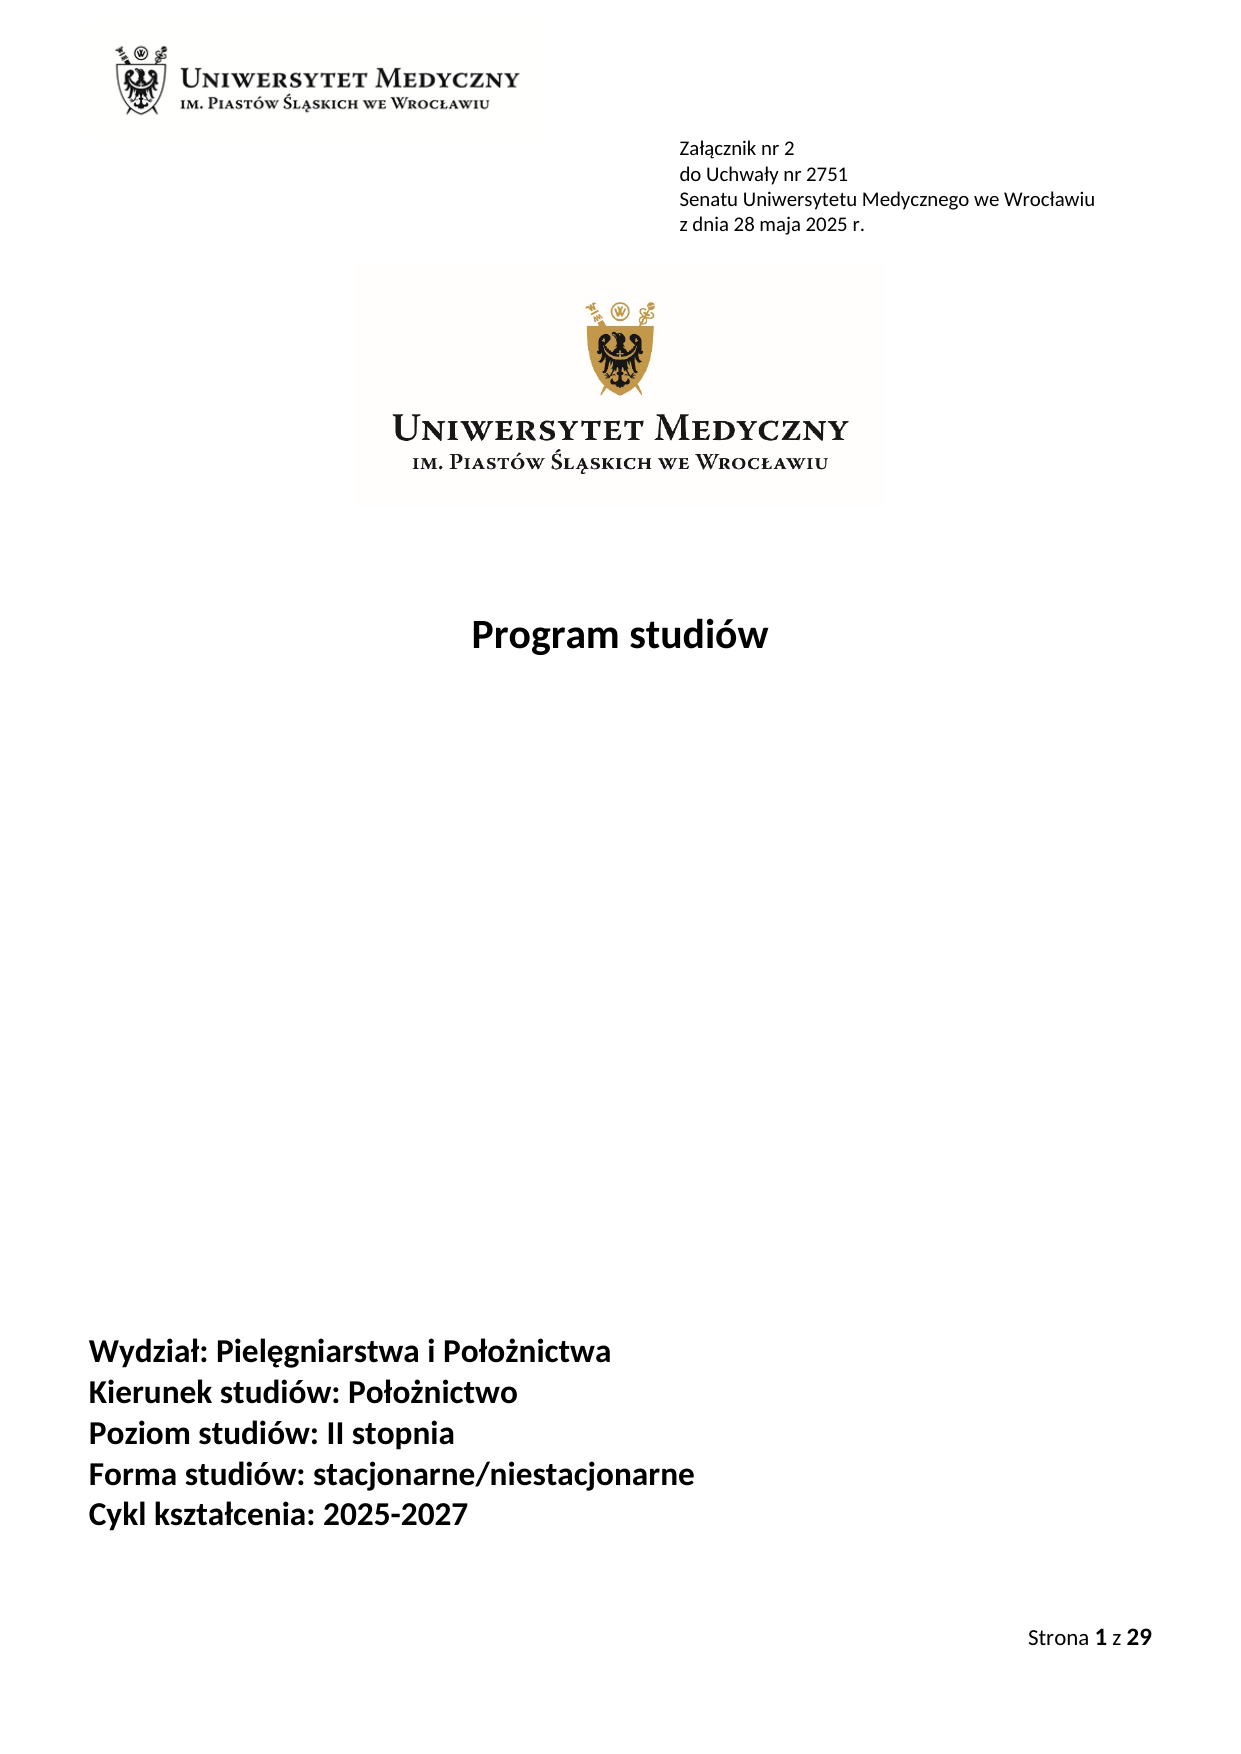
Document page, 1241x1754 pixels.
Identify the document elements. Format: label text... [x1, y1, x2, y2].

text Wydział: Pielęgniarstwa i Położnictwa [89, 1330, 1152, 1371]
text Kierunek studiów: Położnictwo [89, 1371, 1152, 1412]
text Załącznik nr 2 [89, 135, 1152, 161]
text Program studiów [89, 608, 1152, 659]
text Cykl kształcenia: 2025-2027 [89, 1493, 1152, 1534]
text Poziom studiów: II stopnia [89, 1412, 1152, 1453]
picture [87, 18, 546, 142]
text z dnia 28 maja 2025 r. [89, 212, 1152, 237]
picture [354, 265, 886, 507]
text do Uchwały nr 2751 [89, 161, 1152, 186]
text Forma studiów: stacjonarne/niestacjonarne [89, 1453, 1152, 1493]
text Senatu Uniwersytetu Medycznego we Wrocławiu [89, 186, 1152, 212]
